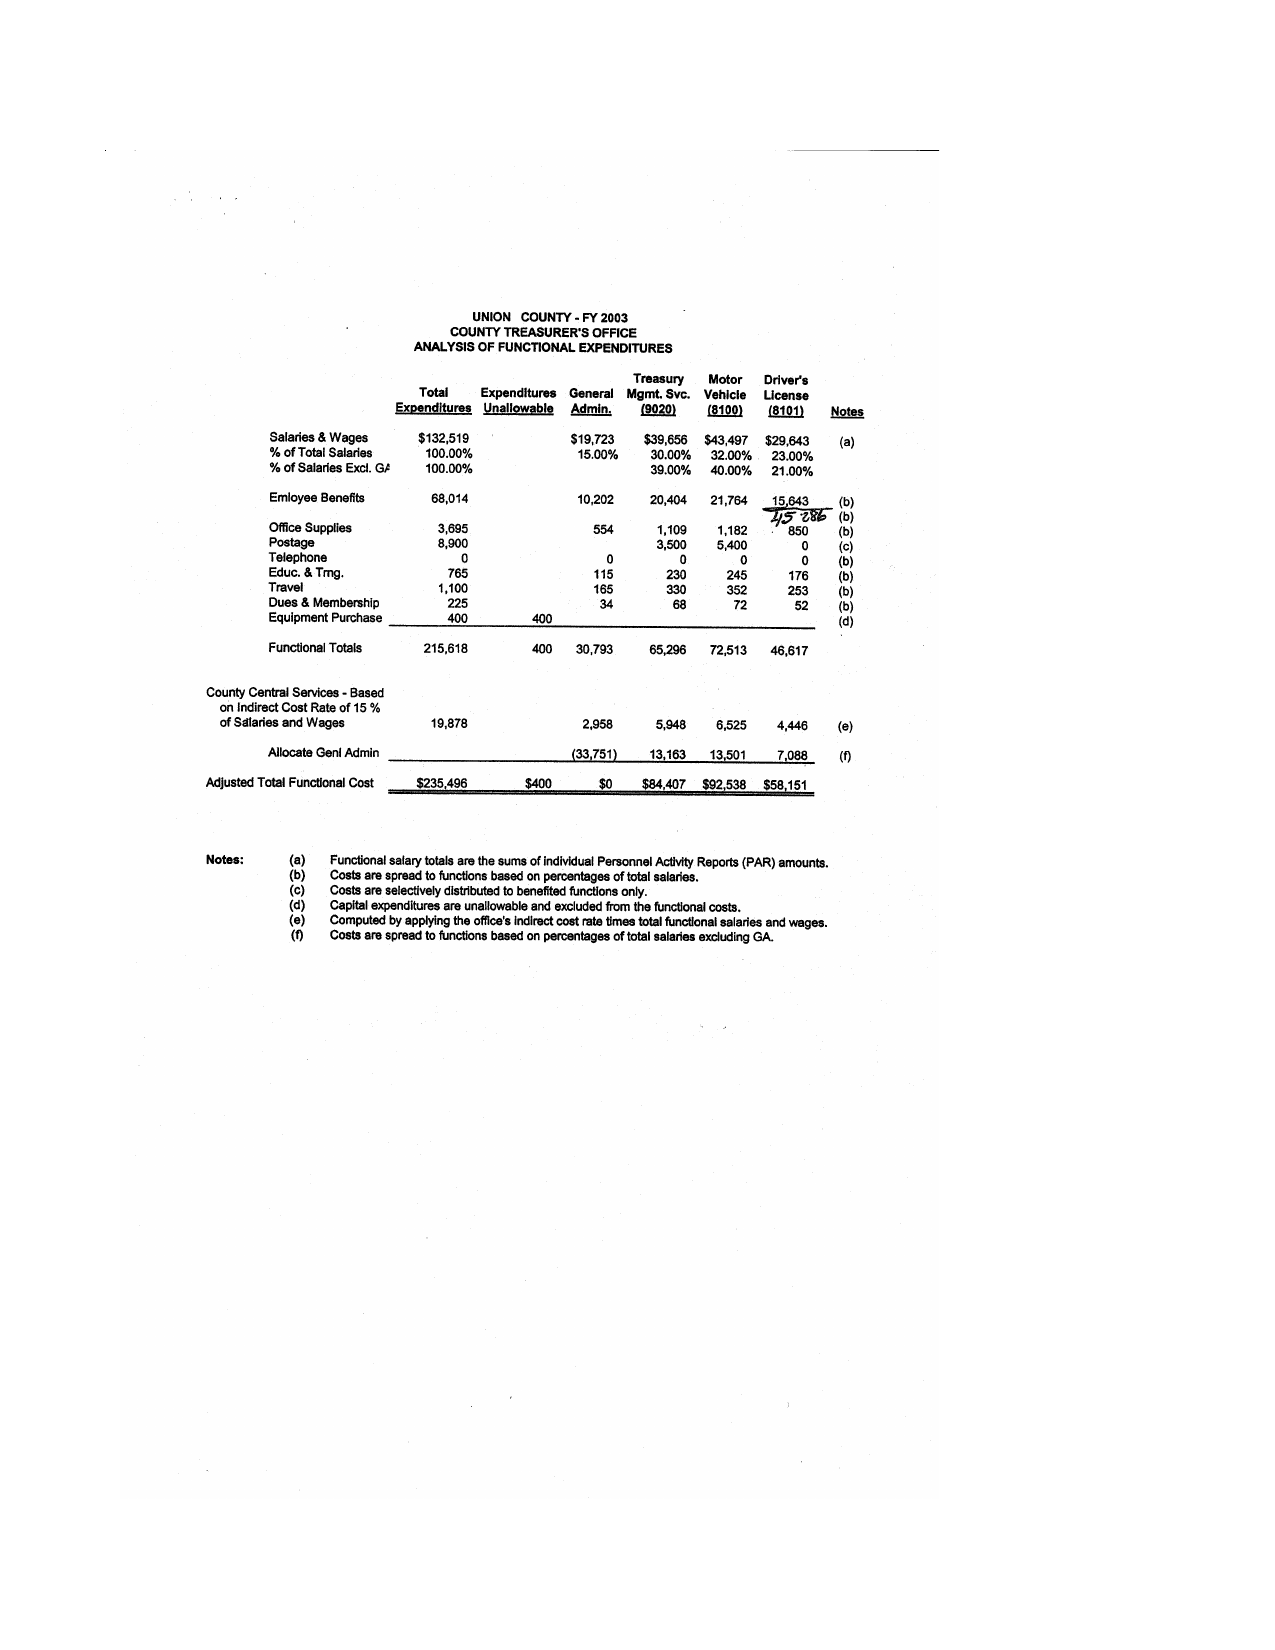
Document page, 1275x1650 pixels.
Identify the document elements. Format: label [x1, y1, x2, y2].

picture [120, 150, 940, 1499]
